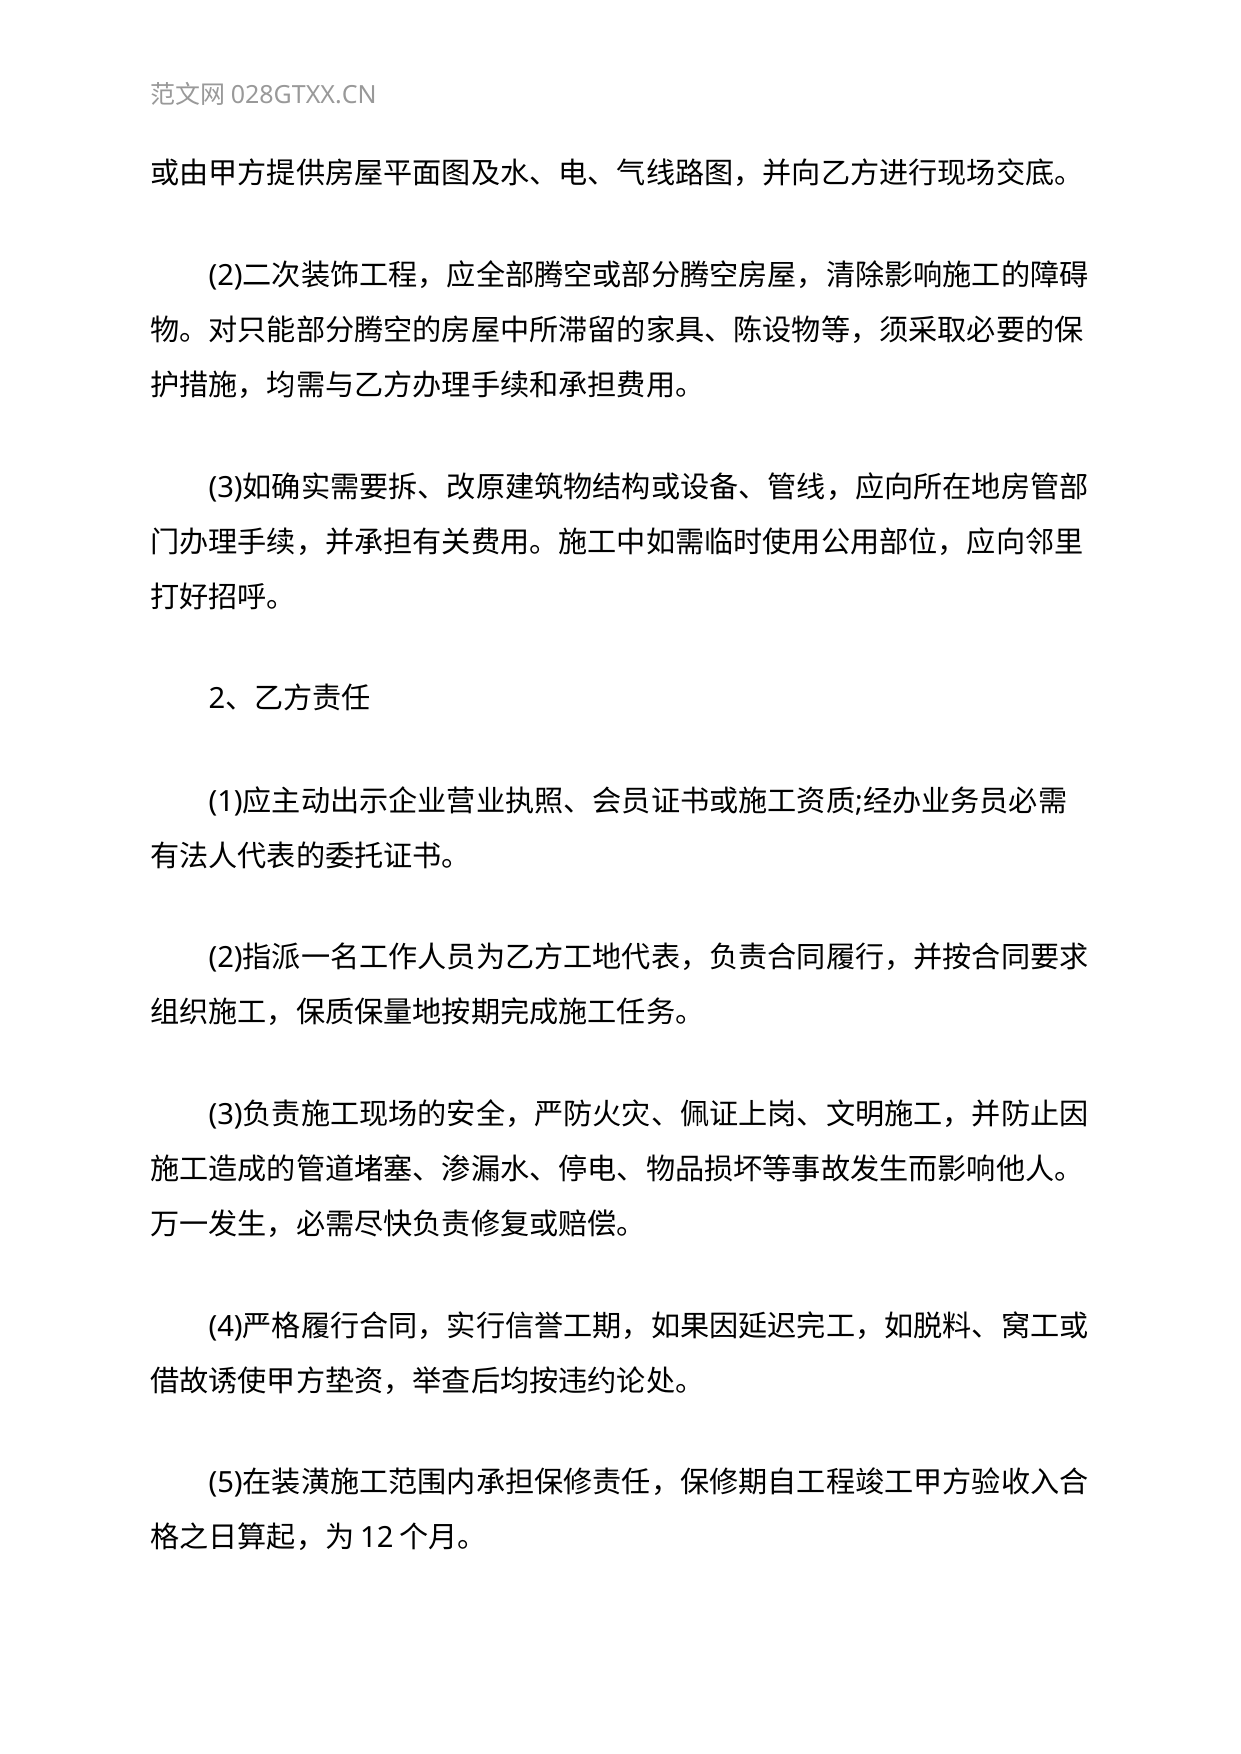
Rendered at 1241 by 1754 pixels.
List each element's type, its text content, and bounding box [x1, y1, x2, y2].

text (3)负责施工现场的安全，严防火灾、佩证上岗、文明施工，并防止因施工造成的管道堵塞、渗漏水、停电、物品损坏等事故发生而影响他人。万一发生，必需尽快负责修复或赔偿。 [150, 1091, 1090, 1243]
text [150, 150, 1090, 192]
text 2、乙方责任 [150, 675, 1090, 717]
text (4)严格履行合同，实行信誉工期，如果因延迟完工，如脱料、窝工或借故诱使甲方垫资，举查后均按违约论处。 [150, 1302, 1090, 1399]
text (3)如确实需要拆、改原建筑物结构或设备、管线，应向所在地房管部门办理手续，并承担有关费用。施工中如需临时使用公用部位，应向邻里打好招呼。 [150, 463, 1090, 616]
text (5)在装潢施工范围内承担保修责任，保修期自工程竣工甲方验收入合格之日算起，为12个月。 [150, 1459, 1090, 1556]
text (2)指派一名工作人员为乙方工地代表，负责合同履行，并按合同要求组织施工，保质保量地按期完成施工任务。 [150, 934, 1090, 1031]
text (2)二次装饰工程，应全部腾空或部分腾空房屋，清除影响施工的障碍物。对只能部分腾空的房屋中所滞留的家具、陈设物等，须采取必要的保护措施，均需与乙方办理手续和承担费用。 [150, 252, 1090, 404]
text (1)应主动出示企业营业执照、会员证书或施工资质;经办业务员必需有法人代表的委托证书。 [150, 777, 1090, 874]
